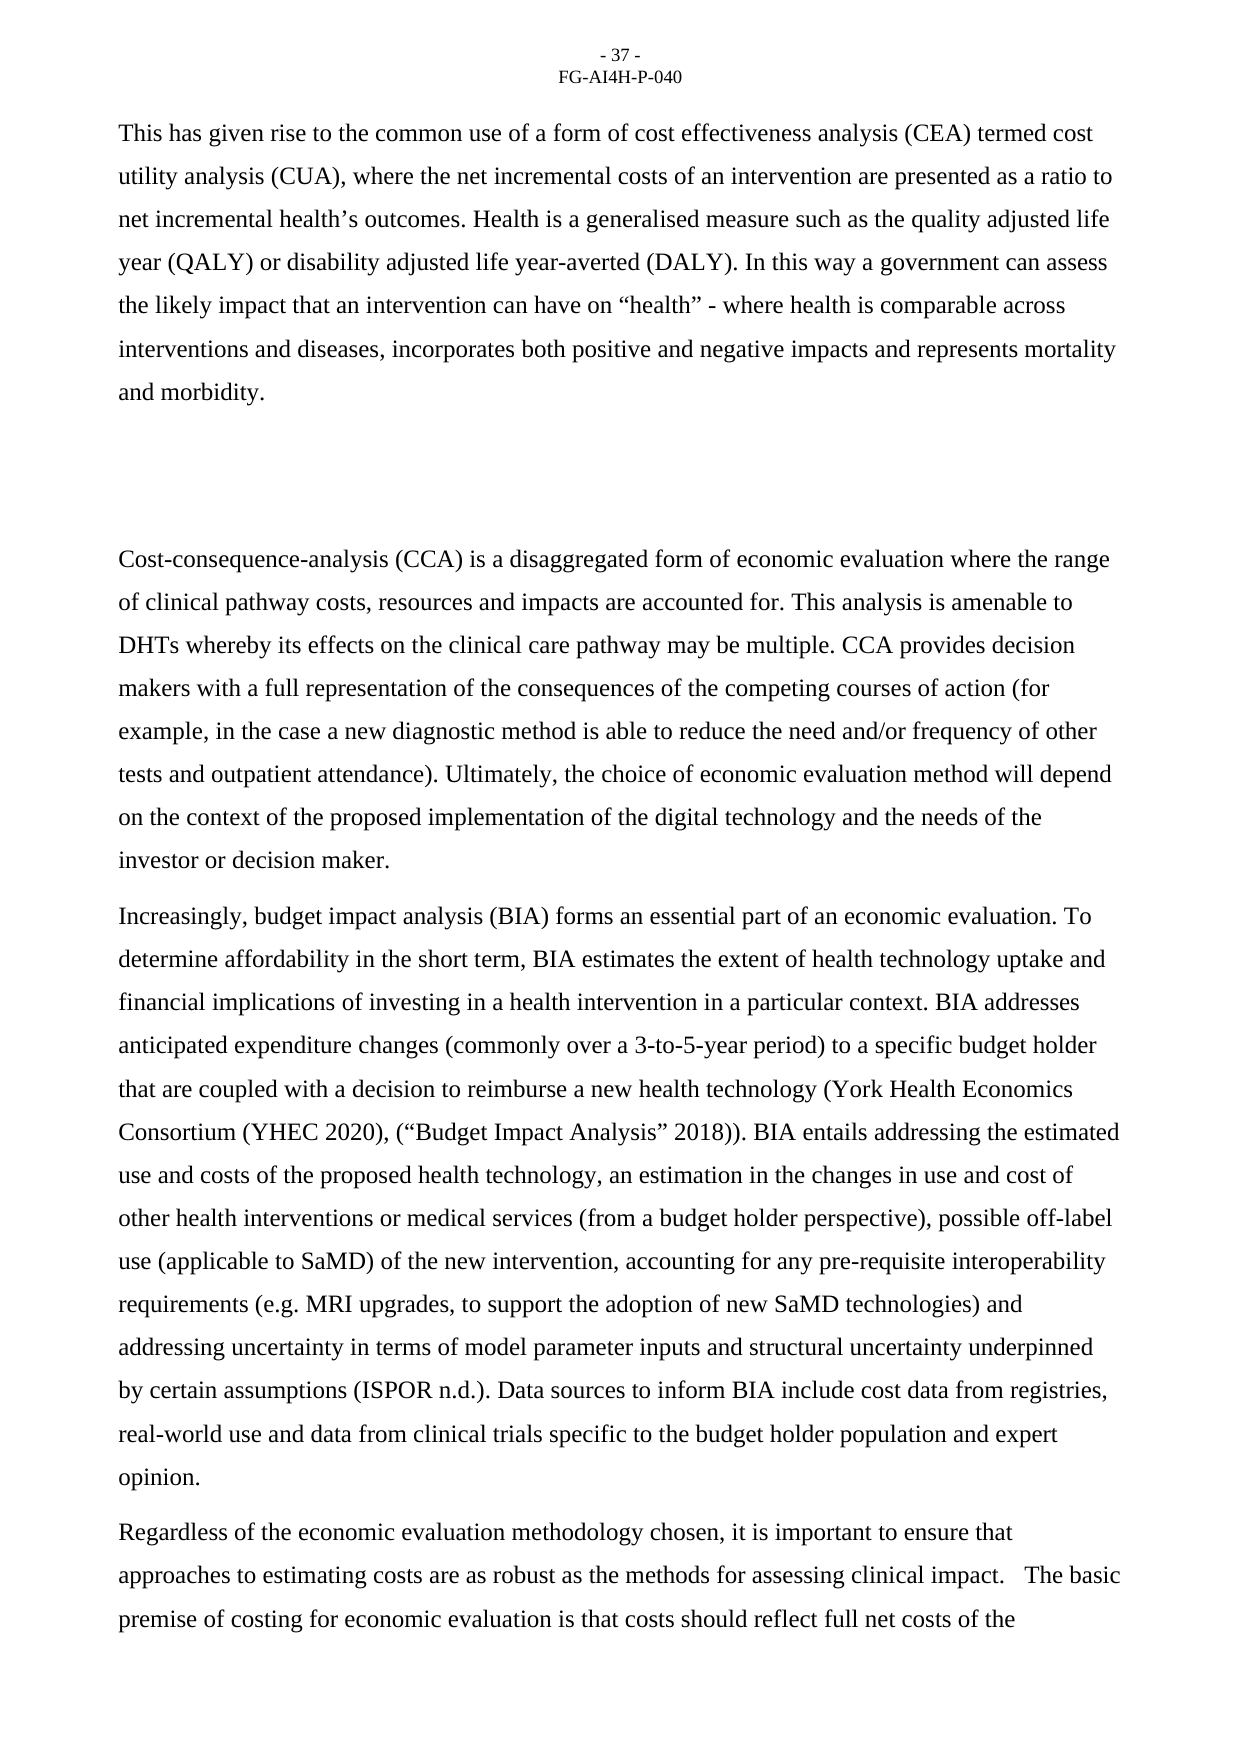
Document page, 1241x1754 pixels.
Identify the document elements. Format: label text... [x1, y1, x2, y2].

text Cost-consequence-analysis (CCA) is a disaggregated form of economic evaluation where the range of clinical pathway costs, resources and impacts are accounted for. This analysis is amenable to DHTs whereby its effects on the clinical care pathway may be multiple. CCA provides decision makers with a full representation of the consequences of the competing courses of action (for example in the case a new diagnostic method is able to reduce the need and/or frequency of other tests and outpatient attendance). Ultimately, the choice of economic evaluation method will depend on the context of the proposed implementation of the digital technology and the needs of the investor or decision maker. [118, 544, 1122, 874]
text Increasingly, budget impact analysis (BIA) forms an essential part of an economic evaluation. To determine affordability in the short term, BIA estimates the extent of health technology uptake and financial implications of investing in a health intervention in a particular context. BIA addresses anticipated expenditure changes (commonly over a 3-to-5-year period) to a specific budget holder that are coupled with a decision to reimburse a new health technology (York Health Economics Consortium (YHEC 2020), (“Budget Impact Analysis” 2018)). BIA entails addressing the estimated use and costs of the proposed health technology, an estimation in the changes in use and cost of other health interventions or medical services (from a budget holder perspective), possible off-label use (applicable to SaMD) of the new intervention, accounting for any pre-requisite interoperability requirements (e.g. MRI upgrades, to support the adoption of new SaMD technologies) and addressing uncertainty in terms of model parameter inputs and structural uncertainty underpinned by certain assumptions (ISPOR n.d.). Data sources to inform BIA include cost data from registries, real-world use and data from clinical trials specific to the budget holder population and expert opinion. [118, 901, 1122, 1491]
